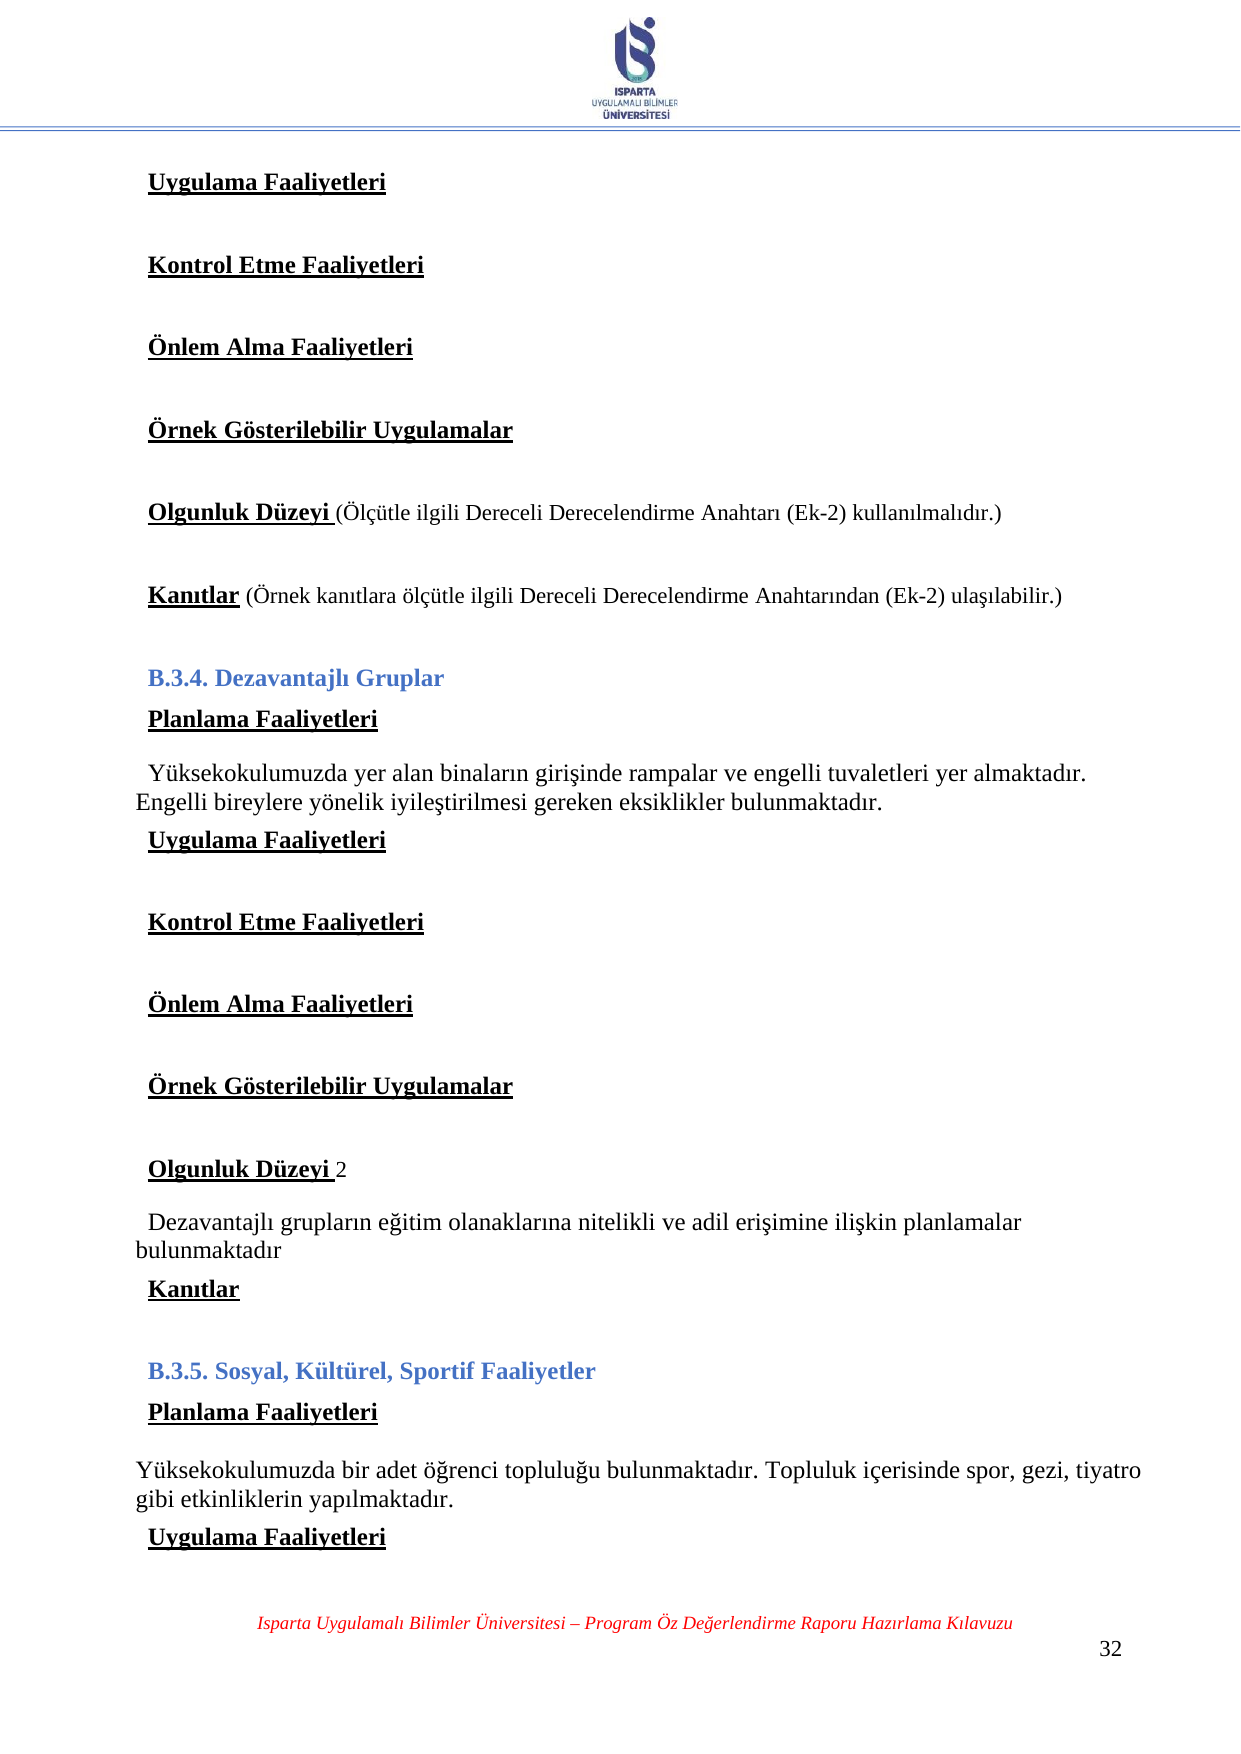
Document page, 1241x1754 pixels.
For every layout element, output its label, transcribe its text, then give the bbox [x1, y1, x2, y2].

text Dezavantajlı grupların eğitim olanaklarına nitelikli ve adil erişimine ilişkin planlamalar bulunmaktadır [135, 1207, 1142, 1264]
text Önlem Alma Faaliyetleri [148, 989, 1142, 1018]
subtitle Kontrol Etme Faaliyetleri [148, 907, 1142, 936]
text Kanıtlar (Örnek kanıtlara ölçütle ilgili Dereceli Derecelendirme Anahtarından (Ek-2) ulaşılabilir.) [148, 580, 1142, 609]
text Yüksekokulumuzda yer alan binaların girişinde rampalar ve engelli tuvaletleri yer almaktadır. Engelli bireylere yönelik iyileştirilmesi gereken eksiklikler bulunmaktadır. [135, 758, 1142, 815]
subtitle Sosyal, Kültürel, Sportif Faaliyetler [148, 1356, 1142, 1385]
text Önlem Alma Faaliyetleri [148, 332, 1142, 361]
subtitle Örnek Gösterilebilir Uygulamalar [148, 415, 1142, 444]
text Kanıtlar [148, 1274, 1142, 1302]
text Olgunluk Düzeyi 2 [148, 1154, 1142, 1183]
subtitle Planlama Faaliyetleri [148, 1397, 1142, 1426]
text Uygulama Faaliyetleri [148, 167, 1142, 196]
text Uygulama Faaliyetleri [148, 825, 1142, 853]
subtitle Planlama Faaliyetleri [148, 704, 1142, 733]
subtitle Dezavantajlı Gruplar [148, 663, 1142, 691]
text Olgunluk Düzeyi (Ölçütle ilgili Dereceli Derecelendirme Anahtarı (Ek-2) kullanılmalıdır.) [148, 497, 1142, 526]
text Yüksekokulumuzda bir adet öğrenci topluluğu bulunmaktadır. Topluluk içerisinde spor, gezi, tiyatro gibi etkinliklerin yapılmaktadır. [135, 1455, 1142, 1513]
text Uygulama Faaliyetleri [148, 1522, 1142, 1551]
picture [592, 17, 678, 119]
subtitle Kontrol Etme Faaliyetleri [148, 250, 1142, 278]
subtitle Örnek Gösterilebilir Uygulamalar [148, 1071, 1142, 1100]
